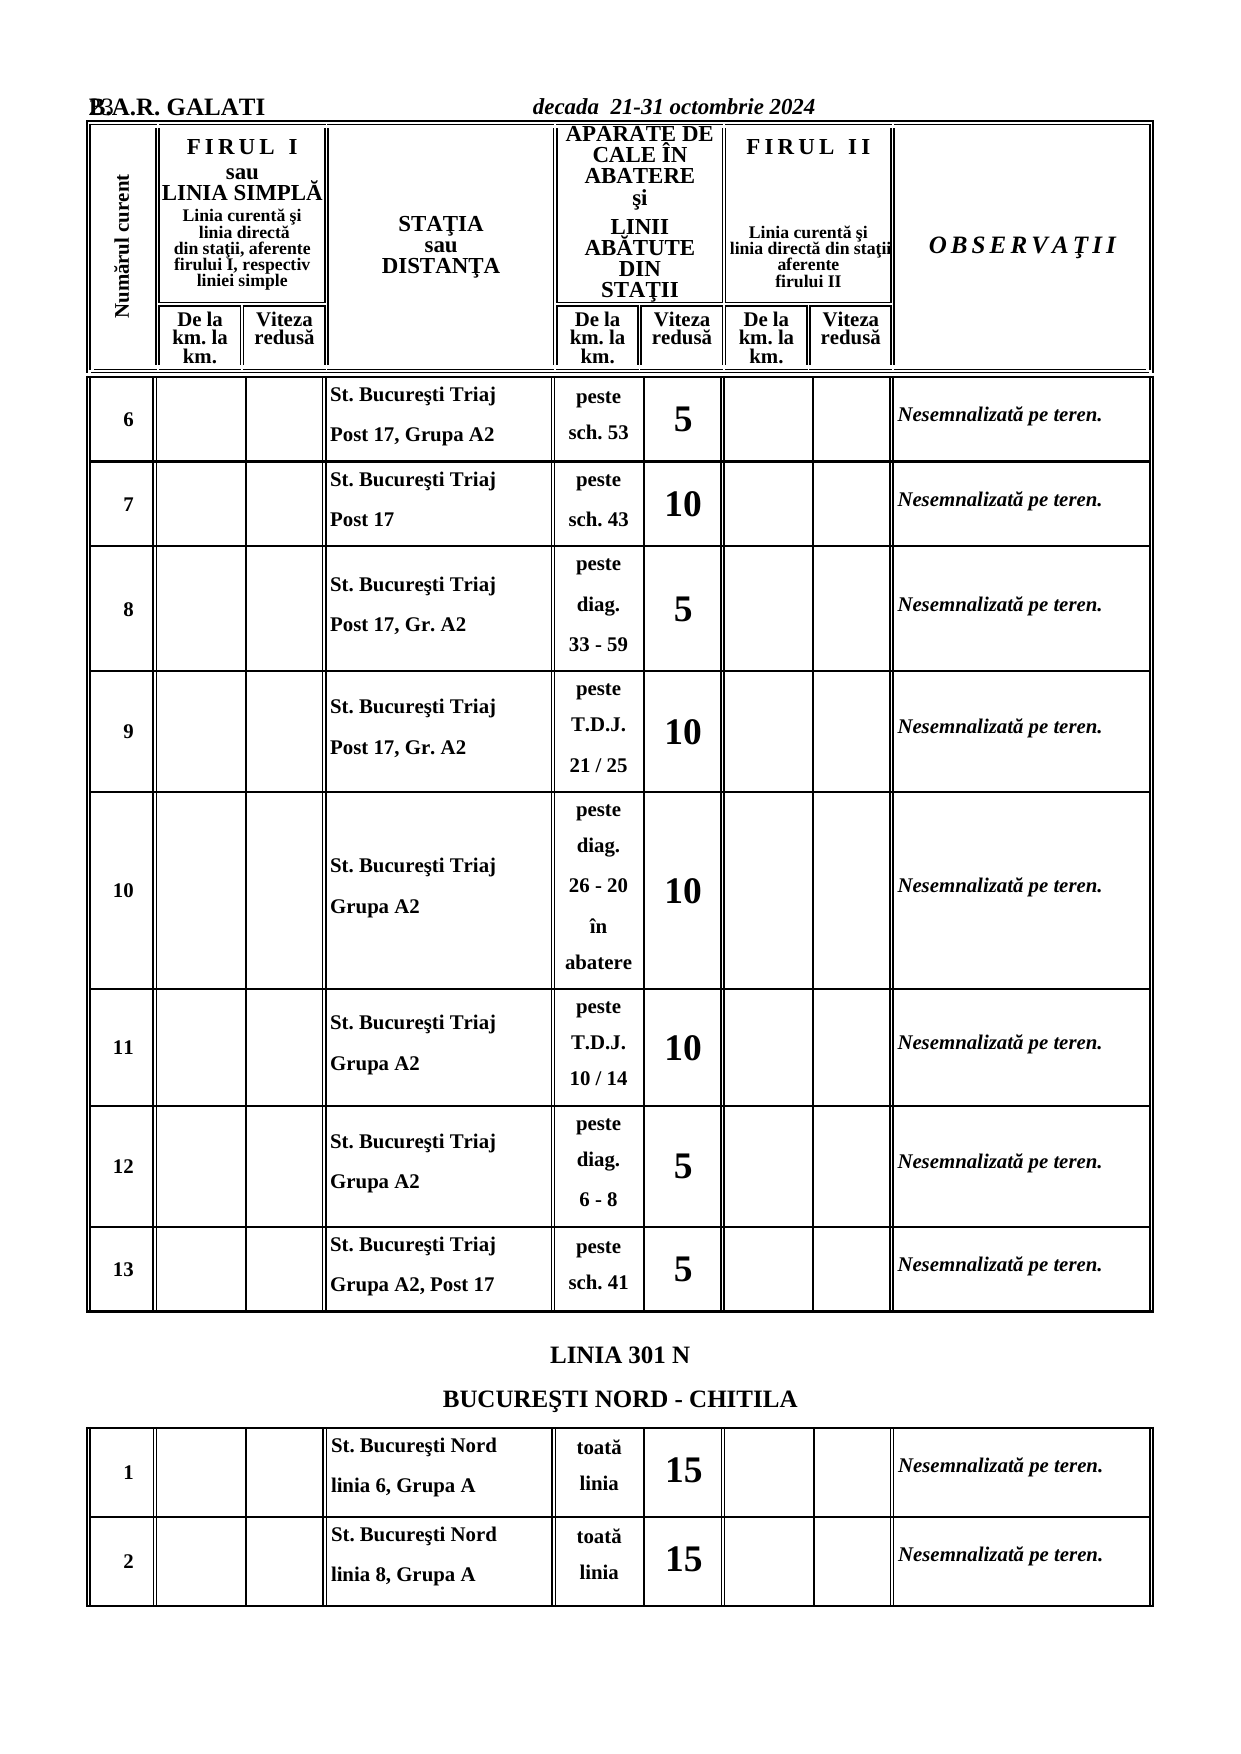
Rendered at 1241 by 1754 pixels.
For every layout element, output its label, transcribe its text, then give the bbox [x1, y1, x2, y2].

table_cell [157, 1518, 245, 1605]
table_cell [247, 1107, 322, 1226]
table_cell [894, 378, 1149, 460]
table_cell [247, 990, 322, 1105]
table_header [157, 1429, 245, 1516]
table_cell [91, 547, 152, 670]
table_cell 5 [645, 378, 720, 460]
table_header St. Bucureşti Nord linia 6, Grupa A [327, 1429, 551, 1516]
table_cell [157, 672, 245, 791]
table_cell [814, 1107, 889, 1226]
table_cell [157, 547, 245, 670]
table_cell [814, 793, 889, 988]
table_cell [725, 1518, 813, 1605]
table_cell Nesemnalizată pe teren. [894, 672, 1149, 791]
table_cell St. Bucureşti Nord linia 8, Grupa A [327, 1518, 551, 1605]
table_cell [157, 378, 245, 460]
table_cell peste T.D.J. 21 / 25 [555, 672, 643, 791]
table_cell [157, 463, 245, 545]
table_cell [814, 378, 889, 460]
table_cell [157, 1228, 245, 1310]
table_cell [814, 1228, 889, 1310]
table_cell [247, 547, 322, 670]
table_cell [725, 463, 812, 545]
table_cell Nesemnalizată pe teren. [894, 463, 1149, 545]
table_cell [91, 990, 152, 1105]
table_cell [814, 547, 889, 670]
table_header 15 [645, 1429, 721, 1516]
table_cell [247, 463, 322, 545]
table_cell [247, 672, 322, 791]
table_cell 5 [645, 1107, 720, 1226]
table_cell St. Bucureşti Triaj Grupa A2 [327, 990, 551, 1105]
table_cell [815, 1518, 890, 1605]
table_cell [814, 672, 889, 791]
table_cell [725, 990, 812, 1105]
table_cell [247, 1518, 322, 1605]
table_cell [157, 793, 245, 988]
table_cell Nesemnalizată pe teren. [894, 990, 1149, 1105]
table_cell Nesemnalizată pe teren. [894, 1228, 1149, 1310]
table_cell peste diag. 26 - 20 în abatere [555, 793, 643, 988]
table_cell St. Bucureşti Triaj Post 17 [327, 463, 551, 545]
table_cell [814, 990, 889, 1105]
subtitle LINIA 301 N [89, 1341, 1152, 1369]
table_cell 10 [645, 672, 720, 791]
table_cell [91, 1107, 152, 1226]
table_cell 10 [645, 793, 720, 988]
table_cell [157, 990, 245, 1105]
table_cell [247, 378, 322, 460]
table_cell [247, 793, 322, 988]
table_cell [725, 378, 812, 460]
table_cell peste sch. 53 [555, 378, 643, 460]
table_cell [725, 672, 812, 791]
table_cell St. Bucureşti Triaj Grupa A2, Post 17 [327, 1228, 551, 1310]
table_header [815, 1429, 890, 1516]
table_cell [91, 1518, 153, 1605]
table_cell [725, 1228, 812, 1310]
table_cell toată linia [556, 1518, 643, 1605]
table_cell Nesemnalizată pe teren. [894, 1107, 1149, 1226]
table_cell 10 [645, 990, 720, 1105]
subtitle BUCUREŞTI NORD - CHITILA [89, 1384, 1152, 1412]
table_cell peste sch. 43 [555, 463, 643, 545]
table_cell [157, 1107, 245, 1226]
table_cell St. Bucureşti Triaj Post 17, Gr. A2 [327, 547, 551, 670]
table_cell [91, 793, 152, 988]
table_cell [247, 1228, 322, 1310]
table_cell 15 [645, 1518, 721, 1605]
table_cell [814, 463, 889, 545]
table_cell St. Bucureşti Triaj Grupa A2 [327, 1107, 551, 1226]
table_cell St. Bucureşti Triaj Post 17, Gr. A2 [327, 672, 551, 791]
table_cell [725, 547, 812, 670]
table_cell peste T.D.J. 10 / 14 [555, 990, 643, 1105]
table_cell peste sch. 41 [555, 1228, 643, 1310]
table_header [247, 1429, 322, 1516]
table_cell [91, 463, 152, 545]
table_cell 10 [645, 463, 720, 545]
table_cell peste diag. 33 - 59 [555, 547, 643, 670]
table_cell 5 [645, 547, 720, 670]
table_header Nesemnalizată pe teren. [894, 1429, 1149, 1516]
table_header toată linia [556, 1429, 643, 1516]
table_header [91, 1429, 153, 1516]
table_cell Nesemnalizată pe teren. [894, 547, 1149, 670]
table_cell [725, 1107, 812, 1226]
table_cell [91, 378, 152, 460]
table_cell Nesemnalizată pe teren. [894, 1518, 1149, 1605]
table_cell [725, 793, 812, 988]
table_cell [91, 672, 152, 791]
table_header [725, 1429, 813, 1516]
table_cell 5 [645, 1228, 720, 1310]
table_cell Nesemnalizată pe teren. [894, 793, 1149, 988]
table_cell [91, 1228, 152, 1310]
table_cell peste diag. 6 - 8 [555, 1107, 643, 1226]
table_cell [327, 378, 551, 460]
table_cell St. Bucureşti Triaj Grupa A2 [327, 793, 551, 988]
